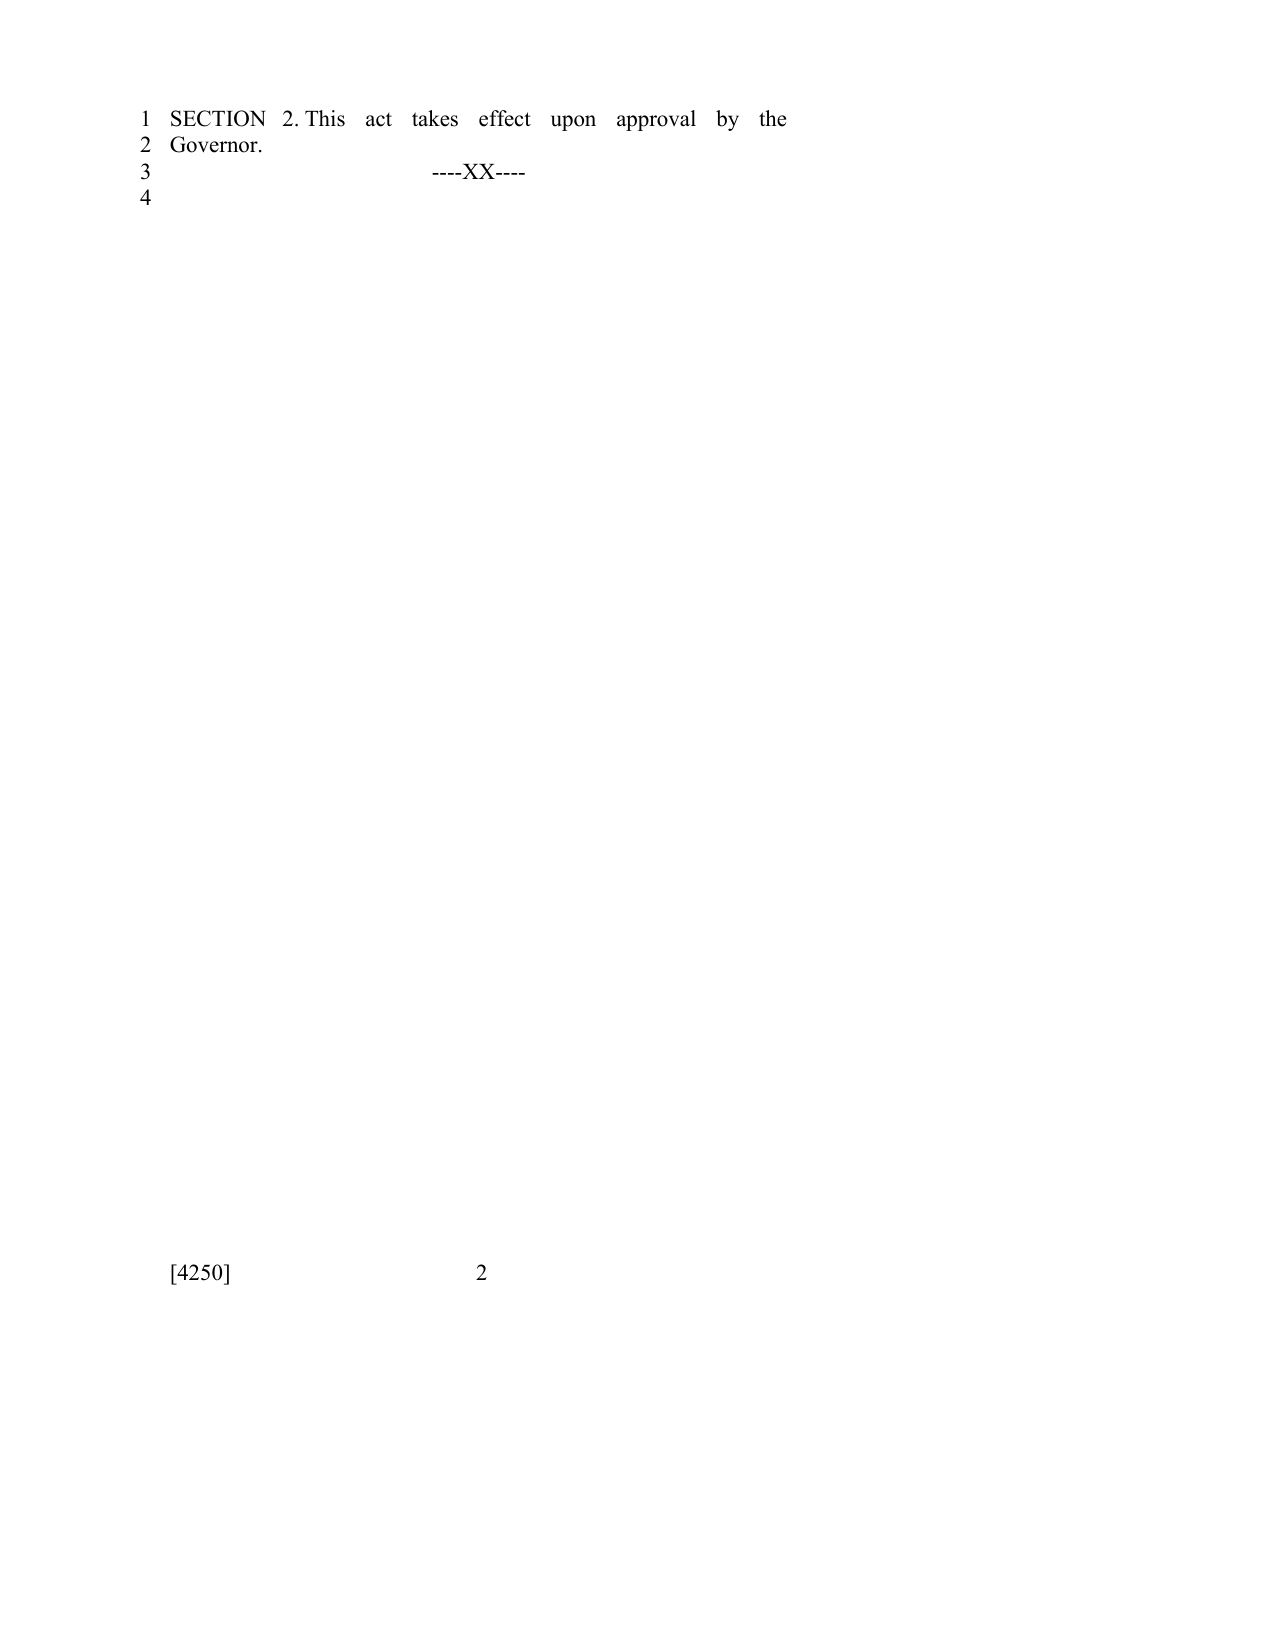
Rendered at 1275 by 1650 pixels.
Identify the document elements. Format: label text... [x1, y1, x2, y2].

text ----XX---- [169, 158, 787, 184]
text SECTION 2. This act takes effect upon approval by the Governor. [169, 105, 787, 158]
